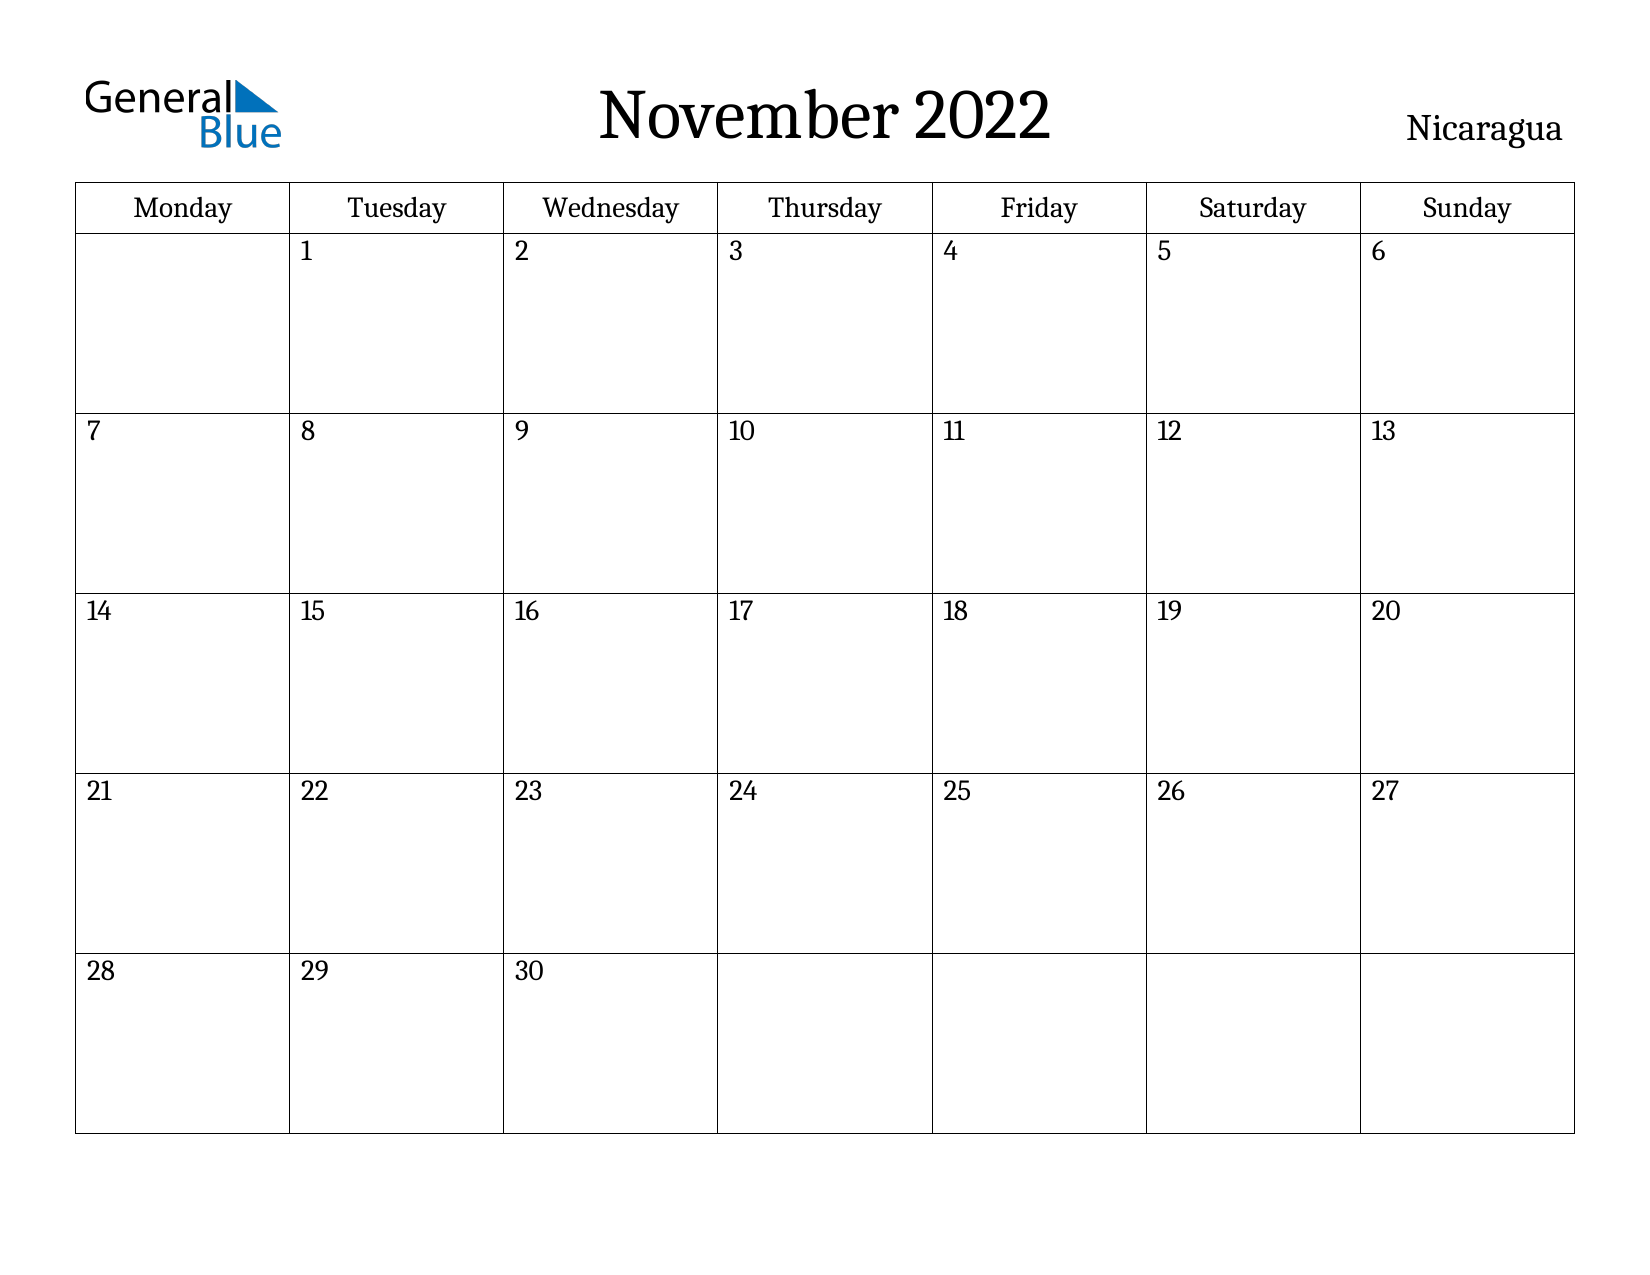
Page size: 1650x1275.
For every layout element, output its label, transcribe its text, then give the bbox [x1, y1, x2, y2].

table_cell [76, 808, 289, 953]
table_cell 8 [290, 414, 503, 447]
table_cell 14 [76, 594, 289, 627]
table_cell [504, 988, 717, 1133]
table_cell [1361, 267, 1574, 413]
table_cell 5 [1147, 234, 1360, 267]
table_cell 28 [76, 954, 289, 987]
table_cell 19 [1147, 594, 1360, 627]
table_cell [290, 627, 503, 773]
table_cell Saturday [1147, 183, 1360, 233]
table_header Nicaragua [1146, 75, 1574, 182]
table_cell 22 [290, 774, 503, 807]
table_cell Monday [76, 183, 289, 233]
table_cell 17 [718, 594, 932, 627]
table_cell [1147, 988, 1360, 1133]
table_cell [933, 988, 1146, 1133]
table_cell [718, 988, 932, 1133]
table_cell [1361, 627, 1574, 773]
table_cell 4 [933, 234, 1146, 267]
table_cell 16 [504, 594, 717, 627]
table_header [76, 75, 503, 182]
table_cell [718, 448, 932, 593]
table_cell 26 [1147, 774, 1360, 807]
table_cell Sunday [1361, 183, 1574, 233]
table_cell 9 [504, 414, 717, 447]
table_cell 10 [718, 414, 932, 447]
table_cell 7 [76, 414, 289, 447]
table_cell [504, 448, 717, 593]
table_cell 13 [1361, 414, 1574, 447]
table_cell 6 [1361, 234, 1574, 267]
table_cell 12 [1147, 414, 1360, 447]
table_cell [933, 954, 1146, 987]
table_cell [933, 267, 1146, 413]
table_cell [1147, 448, 1360, 593]
table_cell 15 [290, 594, 503, 627]
table_cell 24 [718, 774, 932, 807]
table_cell Friday [933, 183, 1146, 233]
table_cell [76, 234, 289, 267]
table_cell [290, 988, 503, 1133]
table_header November 2022 [504, 75, 1146, 182]
table_cell 25 [933, 774, 1146, 807]
table_cell [290, 448, 503, 593]
picture [86, 80, 281, 148]
table_cell Tuesday [290, 183, 503, 233]
table_cell [1361, 808, 1574, 953]
table_cell [718, 954, 932, 987]
table_cell [933, 627, 1146, 773]
table_cell [76, 267, 289, 413]
table_cell 29 [290, 954, 503, 987]
table_cell [1361, 954, 1574, 987]
table_cell 11 [933, 414, 1146, 447]
table_cell [76, 448, 289, 593]
table_cell [76, 627, 289, 773]
table_cell Thursday [718, 183, 932, 233]
table_cell [504, 267, 717, 413]
table_cell [718, 808, 932, 953]
table_cell [504, 808, 717, 953]
table_cell [76, 988, 289, 1133]
table_cell 18 [933, 594, 1146, 627]
table_cell [933, 808, 1146, 953]
table_cell [1147, 954, 1360, 987]
table_cell 27 [1361, 774, 1574, 807]
table_cell 1 [290, 234, 503, 267]
table_cell 20 [1361, 594, 1574, 627]
table_cell Wednesday [504, 183, 717, 233]
table_cell [1361, 988, 1574, 1133]
table_cell [290, 808, 503, 953]
table_cell [933, 448, 1146, 593]
table_cell [1147, 627, 1360, 773]
table_cell 30 [504, 954, 717, 987]
table_cell [1361, 448, 1574, 593]
table_cell [290, 267, 503, 413]
table_cell [1147, 808, 1360, 953]
table_cell [1147, 267, 1360, 413]
table_cell [504, 627, 717, 773]
table_cell 23 [504, 774, 717, 807]
table_cell 21 [76, 774, 289, 807]
table_cell 2 [504, 234, 717, 267]
table_cell [718, 627, 932, 773]
table_cell 3 [718, 234, 932, 267]
table_cell [718, 267, 932, 413]
